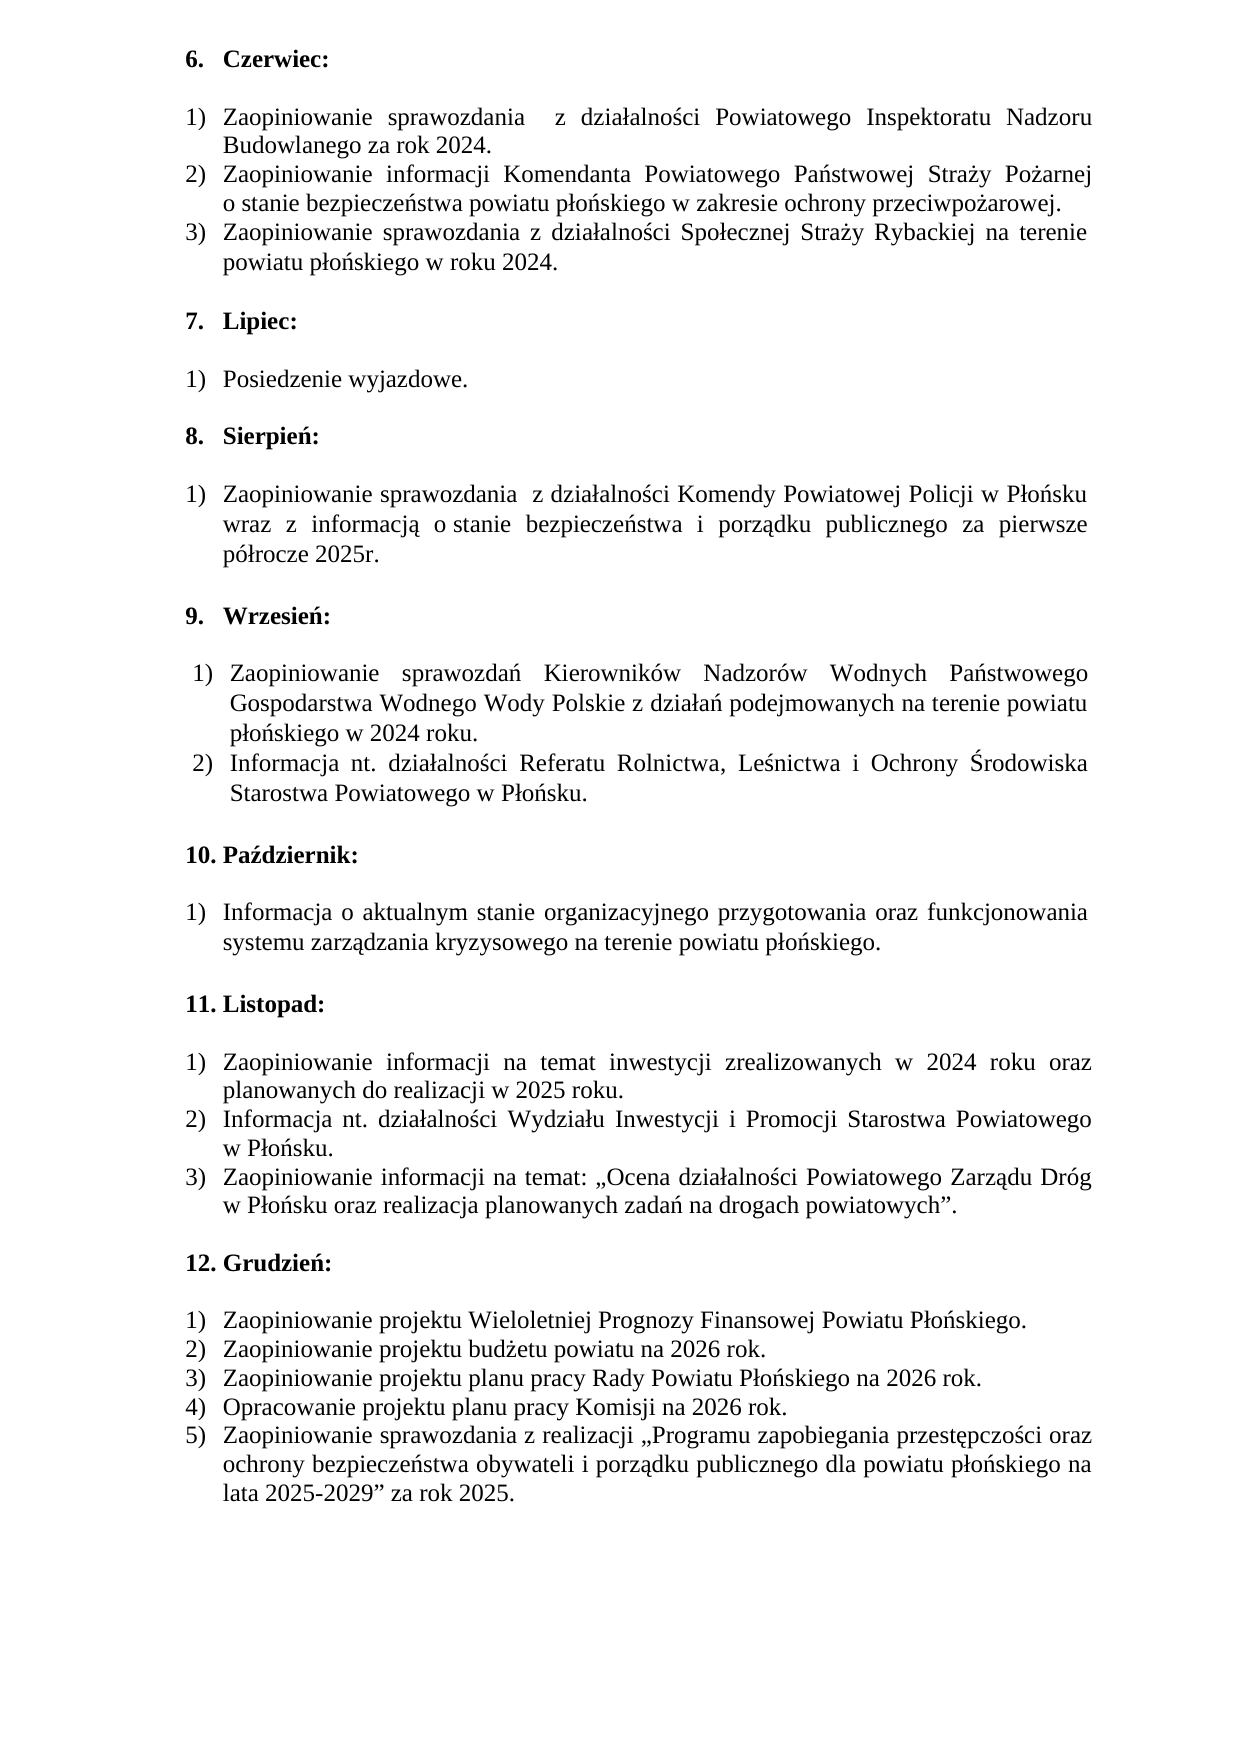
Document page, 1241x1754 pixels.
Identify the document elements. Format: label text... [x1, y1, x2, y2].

title Zaopiniowanie sprawozdania z realizacji „Programu zapobiegania przestępczości oraz ochrony bezpieczeństwa obywateli i porządku publicznego dla powiatu płońskiego na lata 2025-2029” za rok 2025. [185, 1421, 1093, 1507]
subtitle Listopad: [185, 989, 1093, 1018]
subtitle Październik: [185, 840, 1093, 869]
title Zaopiniowanie projektu budżetu powiatu na 2026 rok. [185, 1334, 1093, 1363]
list Lipiec: [185, 306, 1093, 335]
list Zaopiniowanie sprawozdania z działalności Komendy Powiatowej Policji w Płońsku wraz z informacją o stanie bezpieczeństwa i porządku publicznego za pierwsze półrocze 2025r. [185, 479, 1088, 567]
title Sierpień: [185, 421, 1093, 450]
subtitle Wrzesień: [185, 601, 1093, 629]
subtitle Grudzień: [185, 1248, 1093, 1277]
title Zaopiniowanie sprawozdania z działalności Powiatowego Inspektoratu Nadzoru Budowlanego za rok 2024. [185, 102, 1093, 159]
list Posiedzenie wyjazdowe. [185, 364, 1093, 393]
list Zaopiniowanie sprawozdań Kierowników Nadzorów Wodnych Państwowego Gospodarstwa Wodnego Wody Polskie z działań podejmowanych na terenie powiatu płońskiego w 2024 roku. [192, 658, 1088, 747]
list Zaopiniowanie informacji na temat inwestycji zrealizowanych w 2024 roku oraz planowanych do realizacji w 2025 roku. [185, 1047, 1093, 1104]
title Opracowanie projektu planu pracy Komisji na 2026 rok. [185, 1392, 1093, 1421]
title Zaopiniowanie informacji na temat: „Ocena działalności Powiatowego Zarządu Dróg w Płońsku oraz realizacja planowanych zadań na drogach powiatowych”. [185, 1162, 1093, 1219]
title Zaopiniowanie projektu Wieloletniej Prognozy Finansowej Powiatu Płońskiego. [185, 1306, 1093, 1334]
title Zaopiniowanie projektu planu pracy Rady Powiatu Płońskiego na 2026 rok. [185, 1363, 1093, 1392]
title Zaopiniowanie informacji Komendanta Powiatowego Państwowej Straży Pożarnej o stanie bezpieczeństwa powiatu płońskiego w zakresie ochrony przeciwpożarowej. [185, 159, 1093, 217]
list Informacja nt. działalności Wydziału Inwestycji i Promocji Starostwa Powiatowego w Płońsku. [185, 1104, 1093, 1162]
list Zaopiniowanie sprawozdania z działalności Społecznej Straży Rybackiej na terenie powiatu płońskiego w roku 2024. [185, 217, 1088, 276]
list Informacja nt. działalności Referatu Rolnictwa, Leśnictwa i Ochrony Środowiska Starostwa Powiatowego w Płońsku. [192, 748, 1088, 807]
list Informacja o aktualnym stanie organizacyjnego przygotowania oraz funkcjonowania systemu zarządzania kryzysowego na terenie powiatu płońskiego. [185, 897, 1088, 956]
list Czerwiec: [185, 44, 1093, 73]
